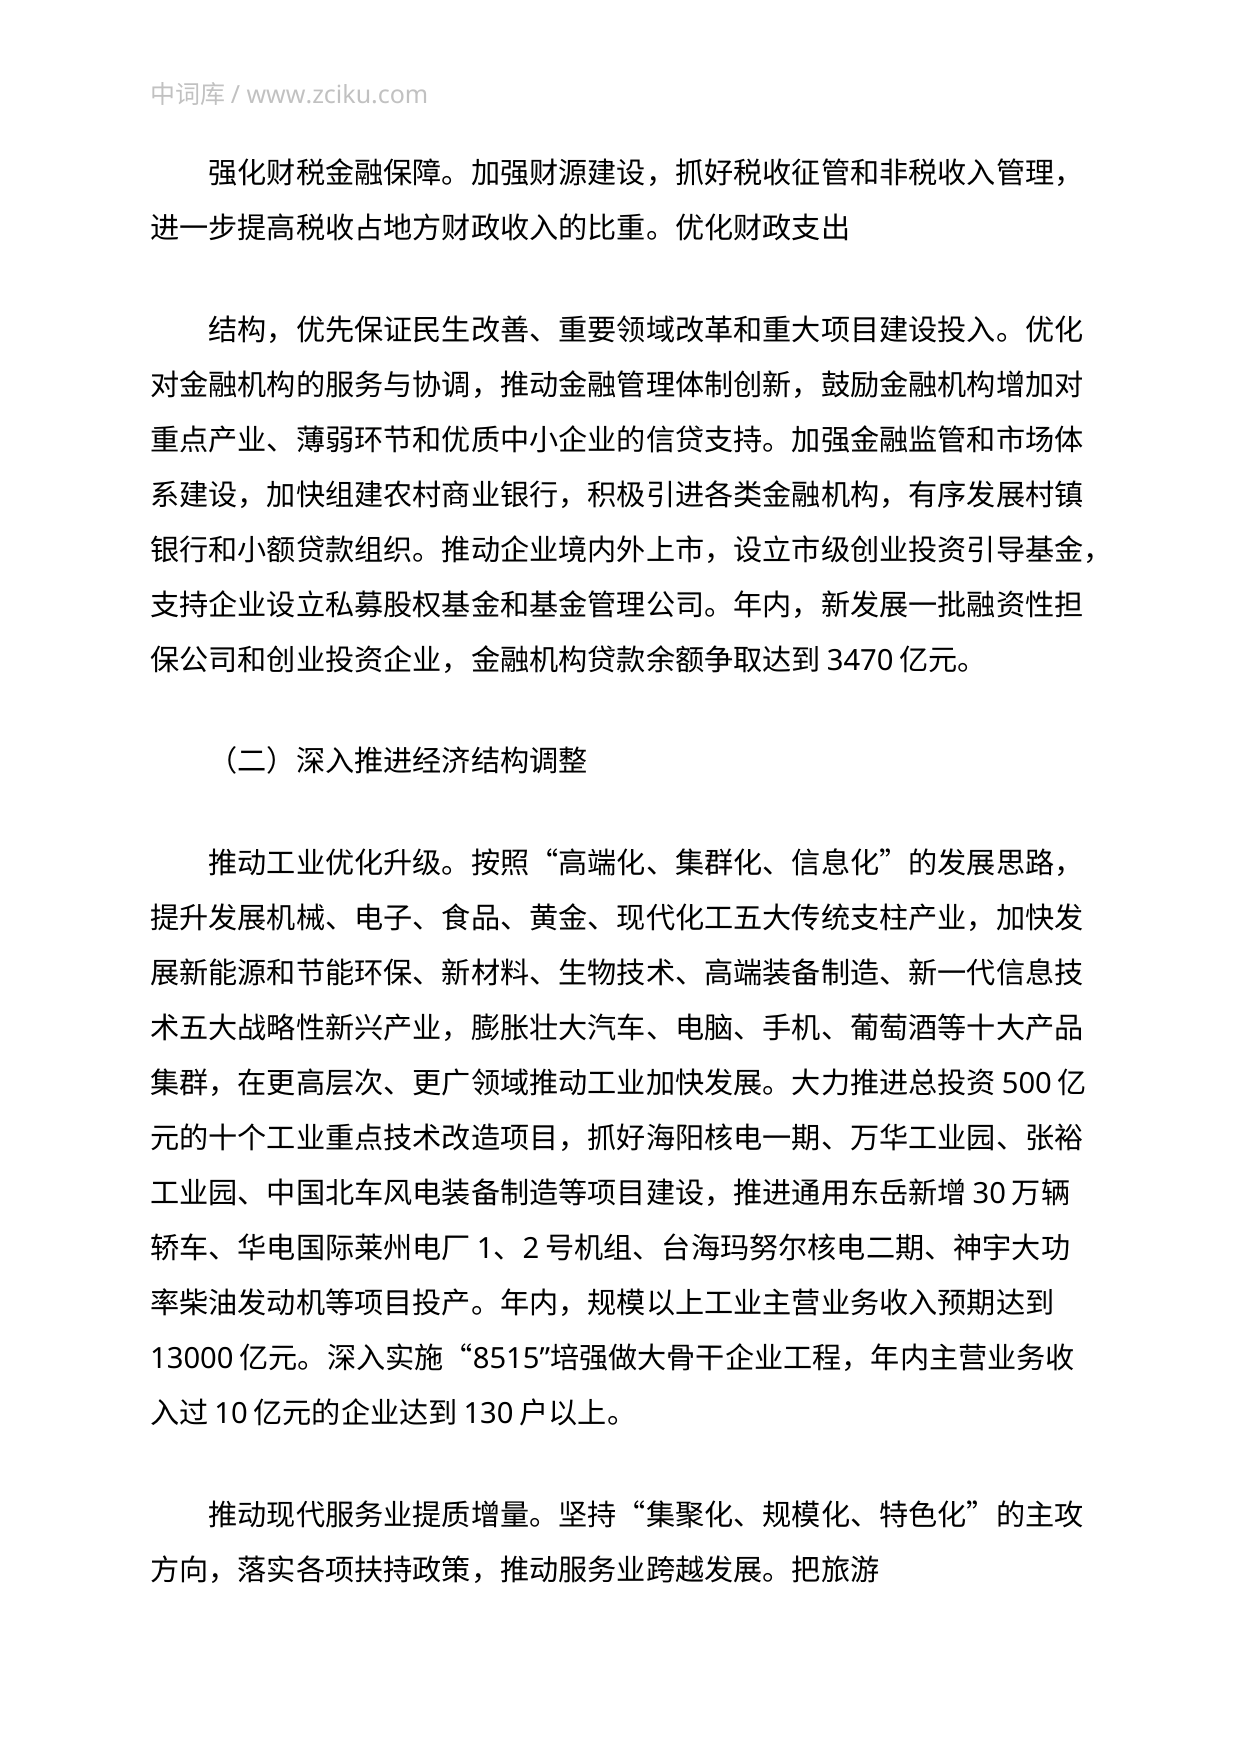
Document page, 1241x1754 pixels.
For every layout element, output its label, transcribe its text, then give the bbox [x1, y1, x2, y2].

text 结构，优先保证民生改善、重要领域改革和重大项目建设投入。优化对金融机构的服务与协调，推动金融管理体制创新，鼓励金融机构增加对重点产业、薄弱环节和优质中小企业的信贷支持。加强金融监管和市场体系建设，加快组建农村商业银行，积极引进各类金融机构，有序发展村镇银行和小额贷款组织。推动企业境内外上市，设立市级创业投资引导基金，支持企业设立私募股权基金和基金管理公司。年内，新发展一批融资性担保公司和创业投资企业，金融机构贷款余额争取达到3470亿元。 [150, 307, 1090, 678]
text （二）深入推进经济结构调整 [150, 738, 1090, 780]
text 推动现代服务业提质增量。坚持“集聚化、规模化、特色化”的主攻方向，落实各项扶持政策，推动服务业跨越发展。把旅游 [150, 1491, 1090, 1588]
text 强化财税金融保障。加强财源建设，抓好税收征管和非税收入管理，进一步提高税收占地方财政收入的比重。优化财政支出 [150, 150, 1090, 247]
text 推动工业优化升级。按照“高端化、集群化、信息化”的发展思路，提升发展机械、电子、食品、黄金、现代化工五大传统支柱产业，加快发展新能源和节能环保、新材料、生物技术、高端装备制造、新一代信息技术五大战略性新兴产业，膨胀壮大汽车、电脑、手机、葡萄酒等十大产品集群，在更高层次、更广领域推动工业加快发展。大力推进总投资500亿元的十个工业重点技术改造项目，抓好海阳核电一期、万华工业园、张裕工业园、中国北车风电装备制造等项目建设，推进通用东岳新增30万辆轿车、华电国际莱州电厂1、2号机组、台海玛努尔核电二期、神宇大功率柴油发动机等项目投产。年内，规模以上工业主营业务收入预期达到13000亿元。深入实施“8515”培强做大骨干企业工程，年内主营业务收入过10亿元的企业达到130户以上。 [150, 840, 1090, 1432]
